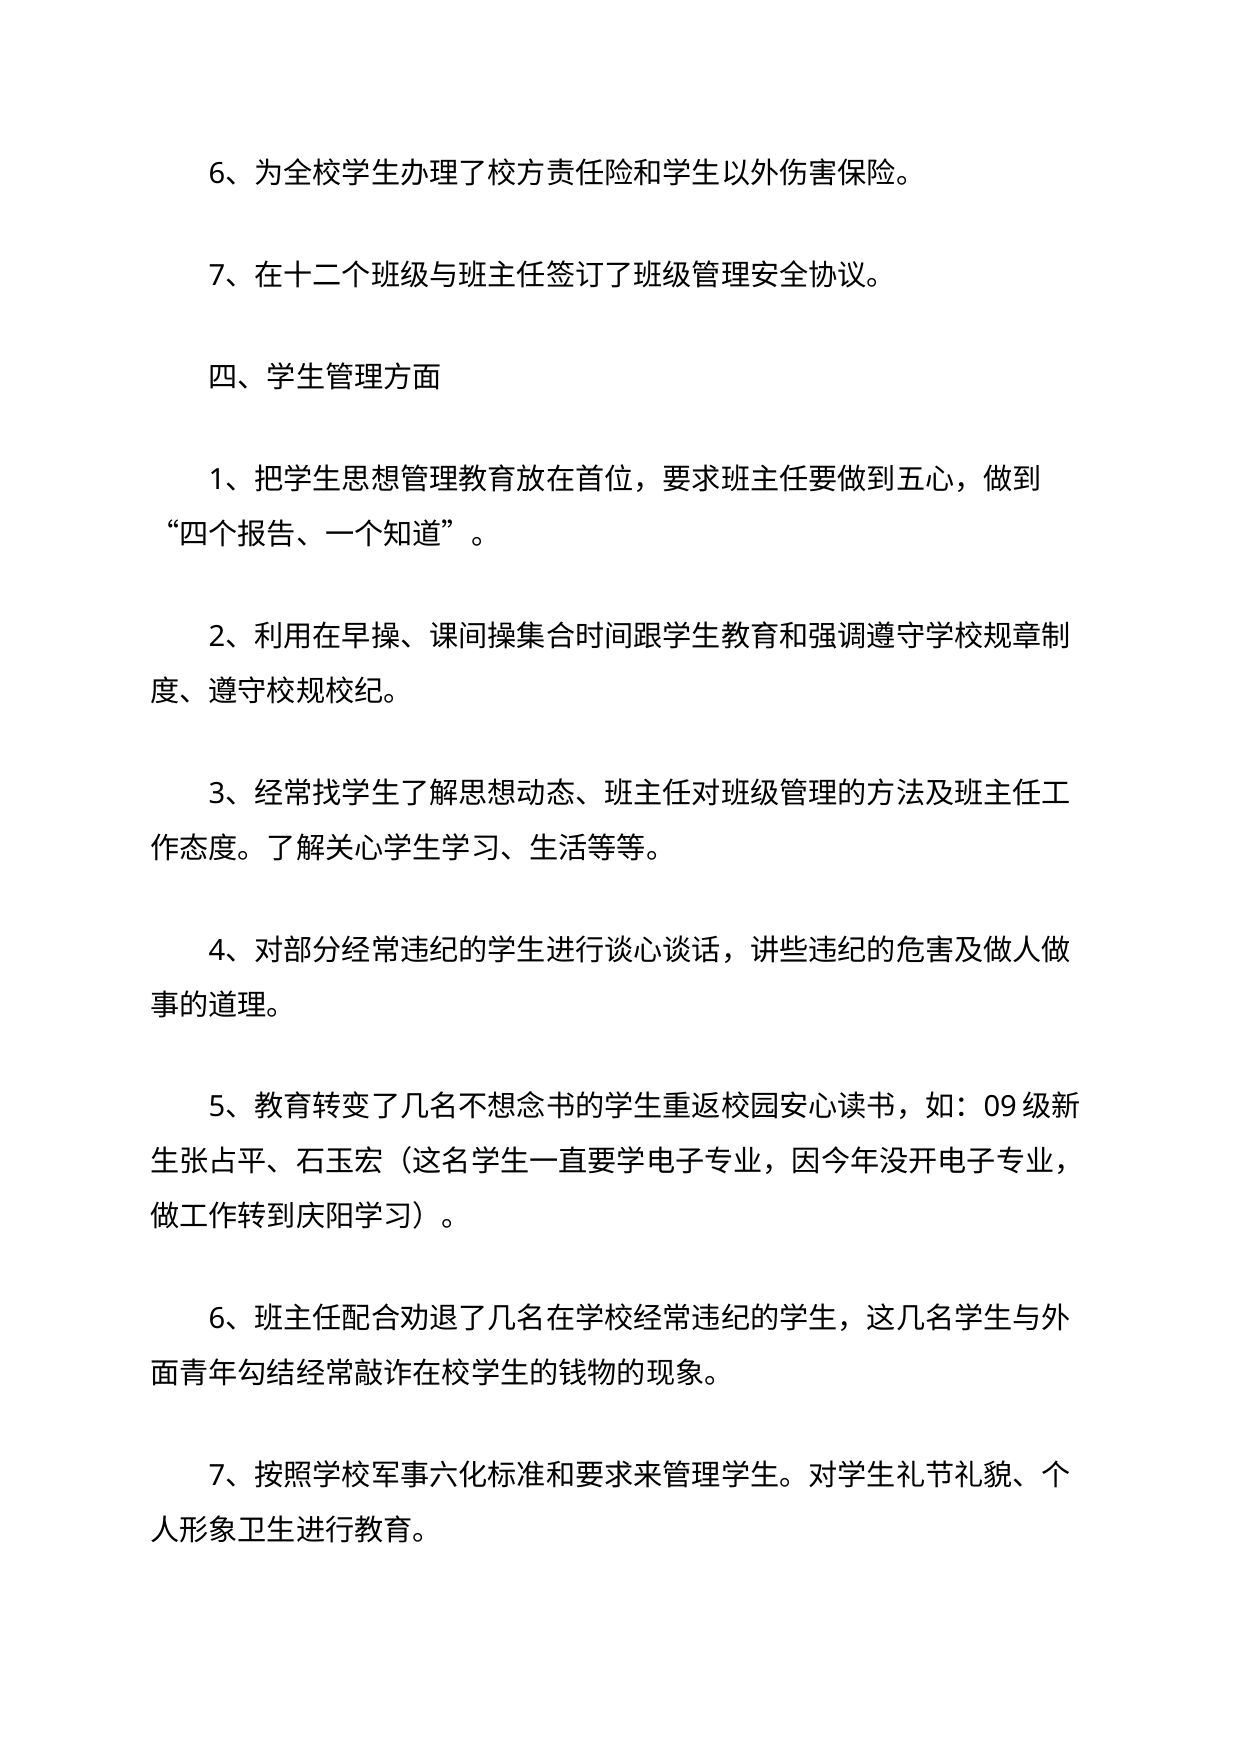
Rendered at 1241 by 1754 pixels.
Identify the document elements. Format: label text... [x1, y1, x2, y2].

text 2、利用在早操、课间操集合时间跟学生教育和强调遵守学校规章制度、遵守校规校纪。 [150, 612, 1090, 710]
text 7、按照学校军事六化标准和要求来管理学生。对学生礼节礼貌、个人形象卫生进行教育。 [150, 1451, 1090, 1548]
text 6、为全校学生办理了校方责任险和学生以外伤害保险。 [150, 150, 1090, 192]
text 5、教育转变了几名不想念书的学生重返校园安心读书，如：09级新生张占平、石玉宏（这名学生一直要学电子专业，因今年没开电子专业，做工作转到庆阳学习）。 [150, 1083, 1090, 1235]
text 7、在十二个班级与班主任签订了班级管理安全协议。 [150, 252, 1090, 294]
text 6、班主任配合劝退了几名在学校经常违纪的学生，这几名学生与外面青年勾结经常敲诈在校学生的钱物的现象。 [150, 1294, 1090, 1392]
text 1、把学生思想管理教育放在首位，要求班主任要做到五心，做到“四个报告、一个知道”。 [150, 456, 1090, 553]
text 3、经常找学生了解思想动态、班主任对班级管理的方法及班主任工作态度。了解关心学生学习、生活等等。 [150, 769, 1090, 867]
text 四、学生管理方面 [150, 354, 1090, 396]
text 4、对部分经常违纪的学生进行谈心谈话，讲些违纪的危害及做人做事的道理。 [150, 926, 1090, 1023]
